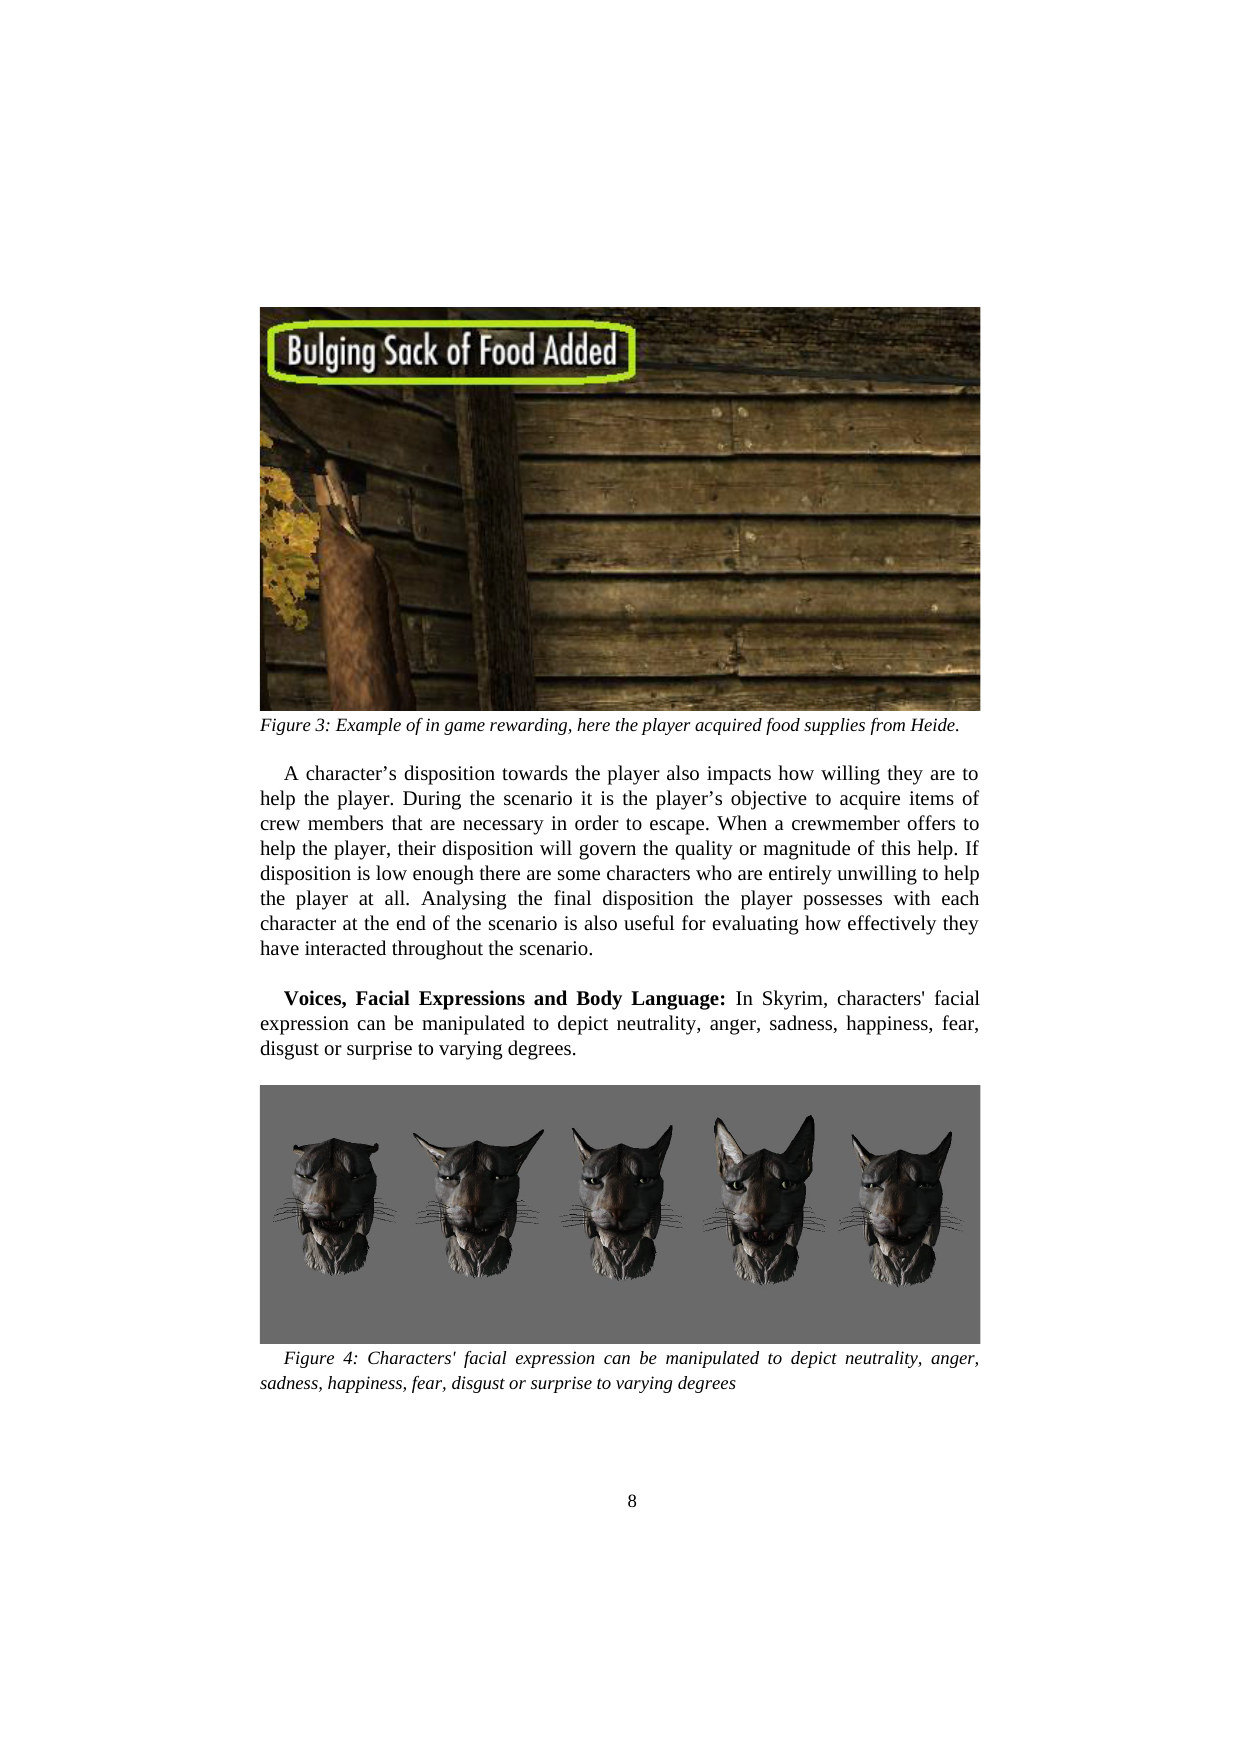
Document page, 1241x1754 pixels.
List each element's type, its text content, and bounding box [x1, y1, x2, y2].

picture [259, 307, 981, 711]
text A character’s disposition towards the player also impacts how willing they are to help the player. During the scenario it is the player’s objective to acquire items of crew members that are necessary in order to escape. When a crewmember offers to help the player, their disposition will govern the quality or magnitude of this help. If disposition is low enough there are some characters who are entirely unwilling to help the player at all. Analysing the final disposition the player possesses with each character at the end of the scenario is also useful for evaluating how effectively they have interacted throughout the scenario. [260, 760, 980, 960]
text Voices, Facial Expressions and Body Language: In Skyrim, characters' facial expression can be manipulated to depict neutrality, anger, sadness, happiness, fear, disgust or surprise to varying degrees. [260, 985, 980, 1060]
text Figure 3: Example of in game rewarding, here the player acquired food supplies from Heide. [260, 711, 980, 735]
text Figure 4: Characters' facial expression can be manipulated to depict neutrality, anger, sadness, happiness, fear, disgust or surprise to varying degrees [260, 1344, 980, 1393]
picture [259, 1085, 981, 1344]
